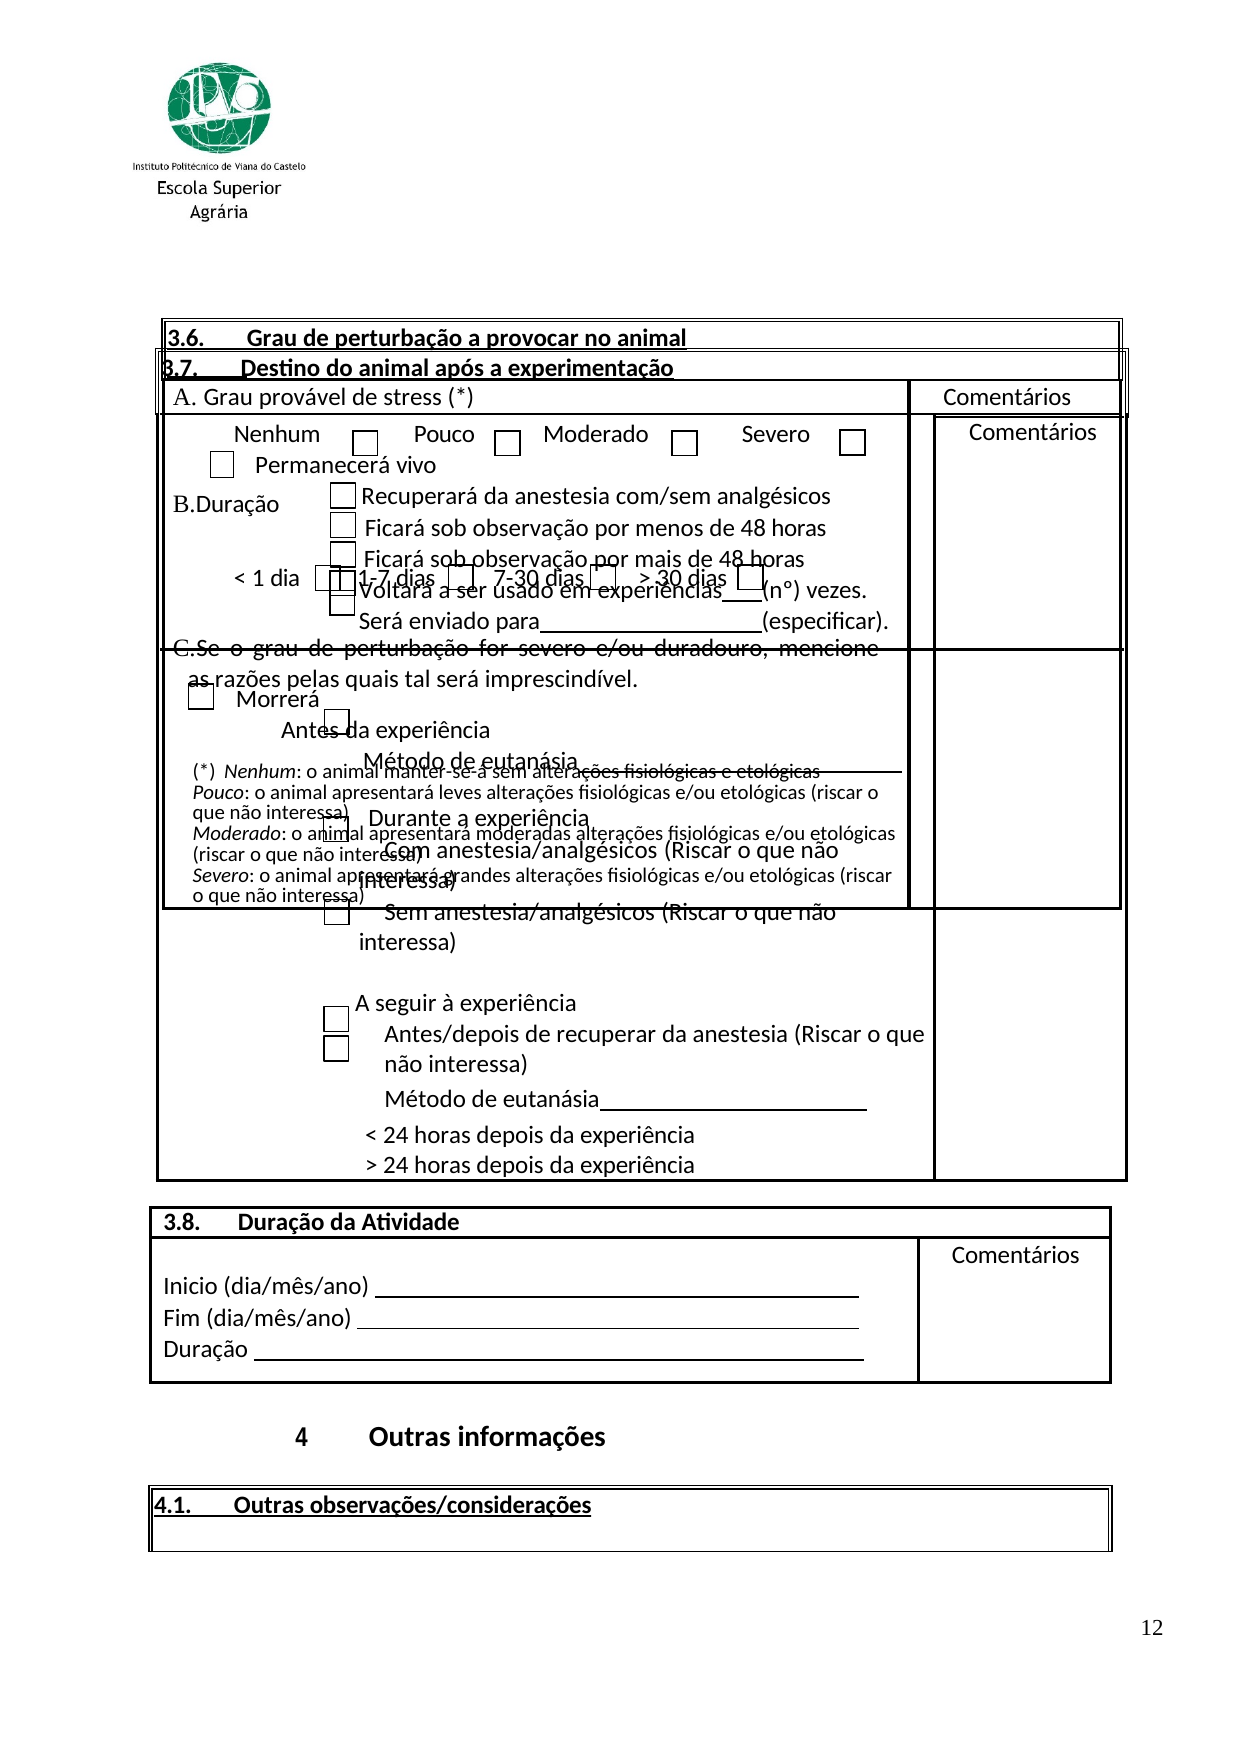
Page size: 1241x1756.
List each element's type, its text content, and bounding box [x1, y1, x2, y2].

table_cell Inicio (dia/mês/ano) Fim (dia/mês/ano) Duração [152, 1239, 917, 1381]
picture [120, 35, 314, 254]
table_cell Grau provável de stress (*) Nenhum Pouco Moderado Severo Duração < 1 dia 1-7 dias 7-30 dias > 30 dias Se o grau de perturbação for severo e/ou duradouro, mencione as razões pelas quais tal será imprescindível. (*) Nenhum: o animal manter-se-á sem alterações fisiológicas e etológicas Pouco: o animal apresentará leves alterações fisiológicas e/ou etológicas (riscar o que não interessa) Moderado: o animal apresentará moderadas alterações fisiológicas e/ou etológicas (riscar o que não interessa) Severo: o animal apresentará grandes alterações fisiológicas e/ou etológicas (riscar o que não interessa) [165, 381, 907, 907]
table_header 3.8. Duração da Atividade [152, 1209, 1109, 1236]
table_header 4.1. Outras observações/considerações [153, 1490, 1108, 1551]
table_cell [936, 648, 1125, 1179]
table_cell Comentários [911, 381, 1119, 907]
table_cell Morrerá Antes da experiência Método de eutanásia Durante a experiência Com anestesia/analgésicos (Riscar o que não interessa) Sem anestesia/analgésicos (Riscar o que não interessa) A seguir à experiência Antes/depois de recuperar da anestesia (Riscar o que não interessa) Método de eutanásia < 24 horas depois da experiência > 24 horas depois da experiência [159, 648, 933, 1179]
list Outras informações [295, 1418, 1163, 1454]
table_cell Comentários [920, 1239, 1109, 1381]
table_header 3.6. Grau de perturbação a provocar no animal [166, 322, 1118, 379]
